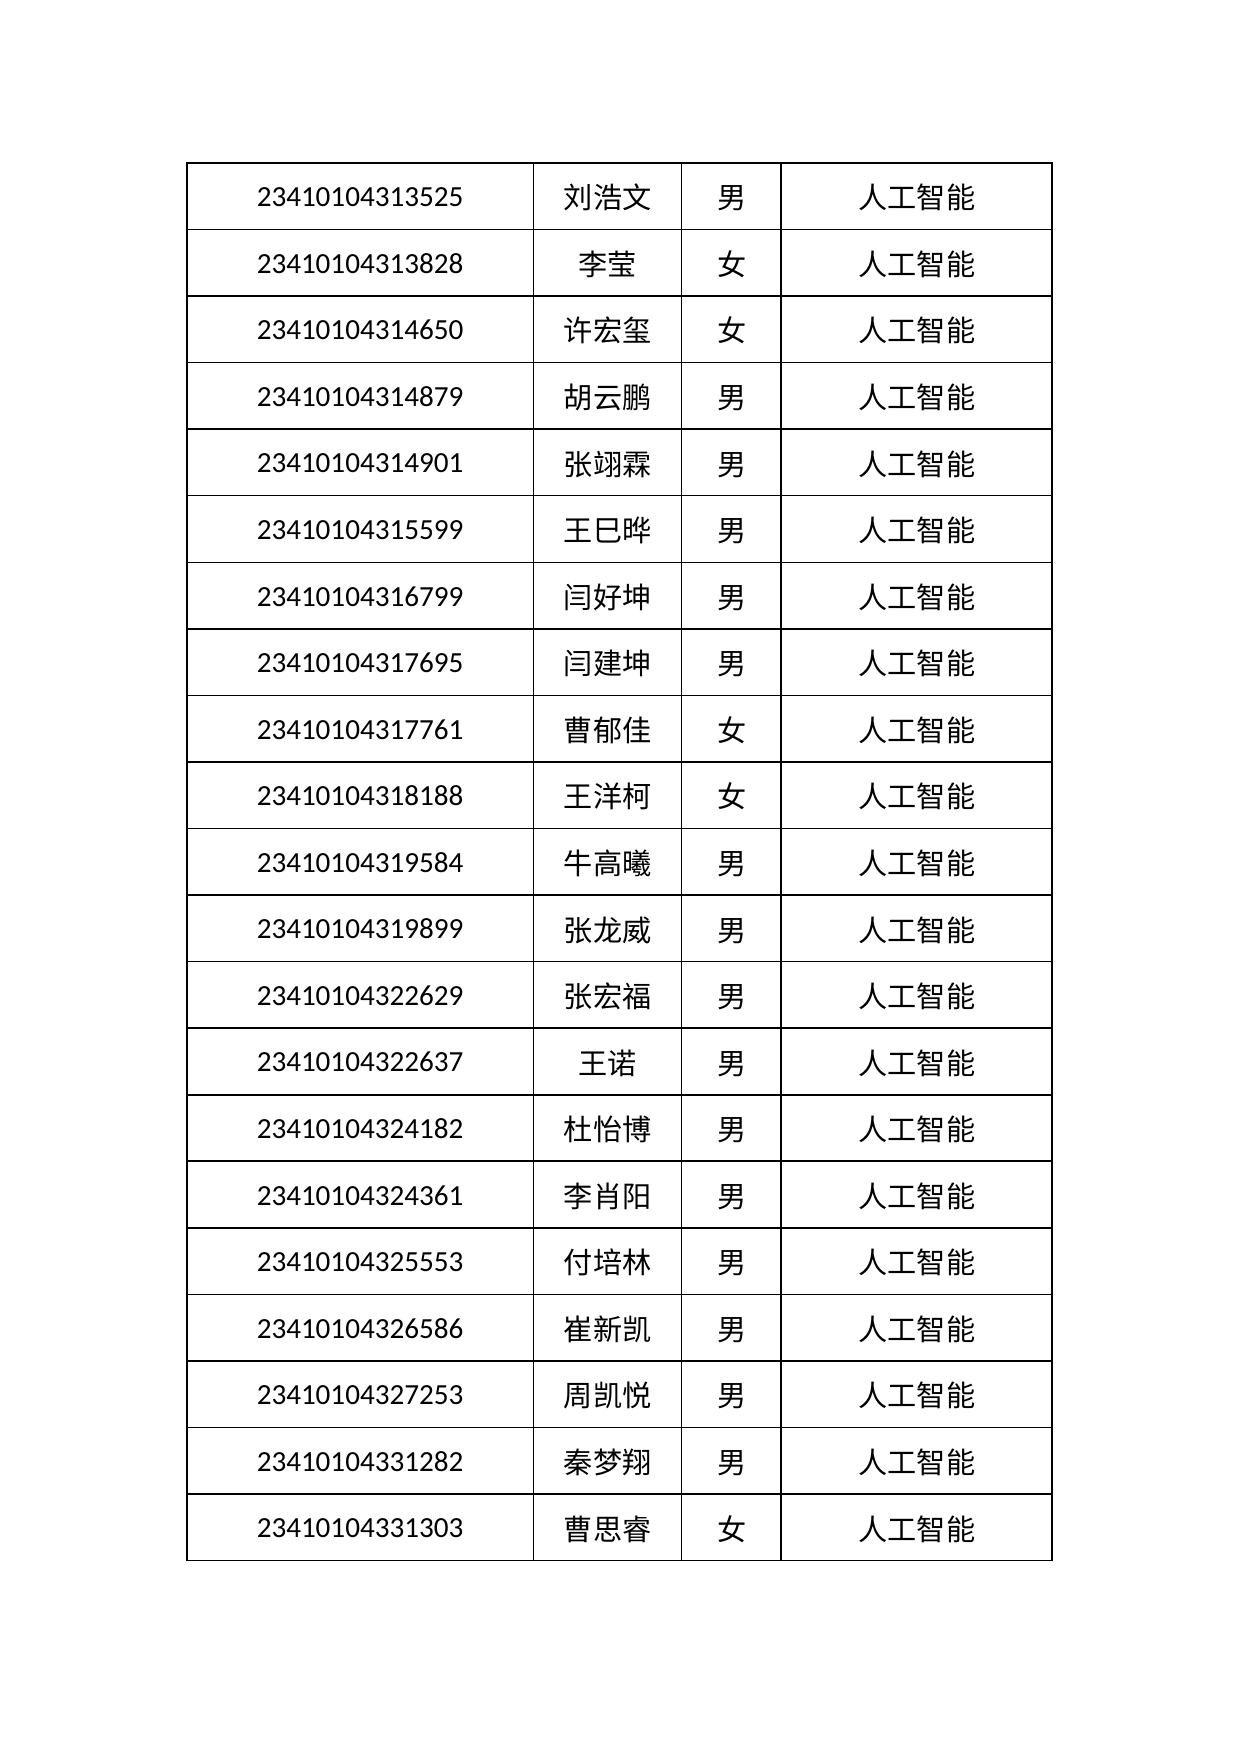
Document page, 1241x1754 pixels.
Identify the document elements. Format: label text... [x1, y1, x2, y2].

table_cell 人工智能 [782, 430, 1051, 495]
table_cell 周凯悦 [534, 1362, 681, 1427]
table_cell 23410104313828 [188, 230, 533, 295]
table_cell 男 [682, 563, 780, 628]
table_cell 23410104315599 [188, 496, 533, 561]
table_cell 人工智能 [782, 496, 1051, 561]
table_cell 李莹 [534, 230, 681, 295]
table_cell 人工智能 [782, 896, 1051, 961]
table_cell 男 [682, 1029, 780, 1094]
table_cell 23410104324361 [188, 1162, 533, 1227]
table_cell 人工智能 [782, 1229, 1051, 1293]
table_cell 人工智能 [782, 696, 1051, 761]
table_cell 人工智能 [782, 763, 1051, 828]
table_cell 男 [682, 962, 780, 1027]
table_cell 男 [682, 829, 780, 894]
table_cell 23410104319584 [188, 829, 533, 894]
table_cell 23410104313525 [188, 164, 533, 228]
table_cell 23410104331282 [188, 1428, 533, 1493]
table_cell 男 [682, 363, 780, 428]
table_cell 崔新凯 [534, 1295, 681, 1360]
table_cell 女 [682, 696, 780, 761]
table_cell 男 [682, 1096, 780, 1160]
table_cell 人工智能 [782, 962, 1051, 1027]
table_cell 付培林 [534, 1229, 681, 1293]
table_cell 人工智能 [782, 164, 1051, 228]
table_cell 曹思睿 [534, 1495, 681, 1560]
table_cell 男 [682, 1295, 780, 1360]
table_cell 23410104319899 [188, 896, 533, 961]
table_cell 胡云鹏 [534, 363, 681, 428]
table_cell 张龙威 [534, 896, 681, 961]
table_cell 王巳晔 [534, 496, 681, 561]
table_cell 人工智能 [782, 1096, 1051, 1160]
table_cell 闫好坤 [534, 563, 681, 628]
table_cell 23410104318188 [188, 763, 533, 828]
table_cell 许宏玺 [534, 297, 681, 362]
table_cell 张宏福 [534, 962, 681, 1027]
table_cell 23410104322637 [188, 1029, 533, 1094]
table_cell 23410104314650 [188, 297, 533, 362]
table_cell 23410104314879 [188, 363, 533, 428]
table_cell 男 [682, 1362, 780, 1427]
table_cell 牛高曦 [534, 829, 681, 894]
table_cell 23410104317761 [188, 696, 533, 761]
table_cell 女 [682, 763, 780, 828]
table_cell 男 [682, 164, 780, 228]
table_cell 男 [682, 1428, 780, 1493]
table_cell 张翊霖 [534, 430, 681, 495]
table_cell 人工智能 [782, 230, 1051, 295]
table_cell 人工智能 [782, 1495, 1051, 1560]
table_cell 23410104327253 [188, 1362, 533, 1427]
table_cell 23410104331303 [188, 1495, 533, 1560]
table_cell 23410104316799 [188, 563, 533, 628]
table_cell 人工智能 [782, 1428, 1051, 1493]
table_cell 男 [682, 1229, 780, 1293]
table_cell 人工智能 [782, 563, 1051, 628]
table_cell 人工智能 [782, 1029, 1051, 1094]
table_cell 23410104317695 [188, 630, 533, 694]
table_cell 曹郁佳 [534, 696, 681, 761]
table_cell 刘浩文 [534, 164, 681, 228]
table_cell 男 [682, 430, 780, 495]
table_cell 王诺 [534, 1029, 681, 1094]
table_cell 23410104325553 [188, 1229, 533, 1293]
table_cell 23410104326586 [188, 1295, 533, 1360]
table_cell 杜怡博 [534, 1096, 681, 1160]
table_cell 23410104324182 [188, 1096, 533, 1160]
table_cell 闫建坤 [534, 630, 681, 694]
table_cell 人工智能 [782, 829, 1051, 894]
table_cell 男 [682, 496, 780, 561]
table_cell 人工智能 [782, 1162, 1051, 1227]
table_cell 23410104322629 [188, 962, 533, 1027]
table_cell 女 [682, 1495, 780, 1560]
table_cell 女 [682, 230, 780, 295]
table_cell 人工智能 [782, 297, 1051, 362]
table_cell 王洋柯 [534, 763, 681, 828]
table_cell 男 [682, 630, 780, 694]
table_cell 人工智能 [782, 1362, 1051, 1427]
table_cell 女 [682, 297, 780, 362]
table_cell 23410104314901 [188, 430, 533, 495]
table_cell 人工智能 [782, 630, 1051, 694]
table_cell 人工智能 [782, 363, 1051, 428]
table_cell 秦梦翔 [534, 1428, 681, 1493]
table_cell 男 [682, 1162, 780, 1227]
table_cell 人工智能 [782, 1295, 1051, 1360]
table_cell 男 [682, 896, 780, 961]
table_cell 李肖阳 [534, 1162, 681, 1227]
